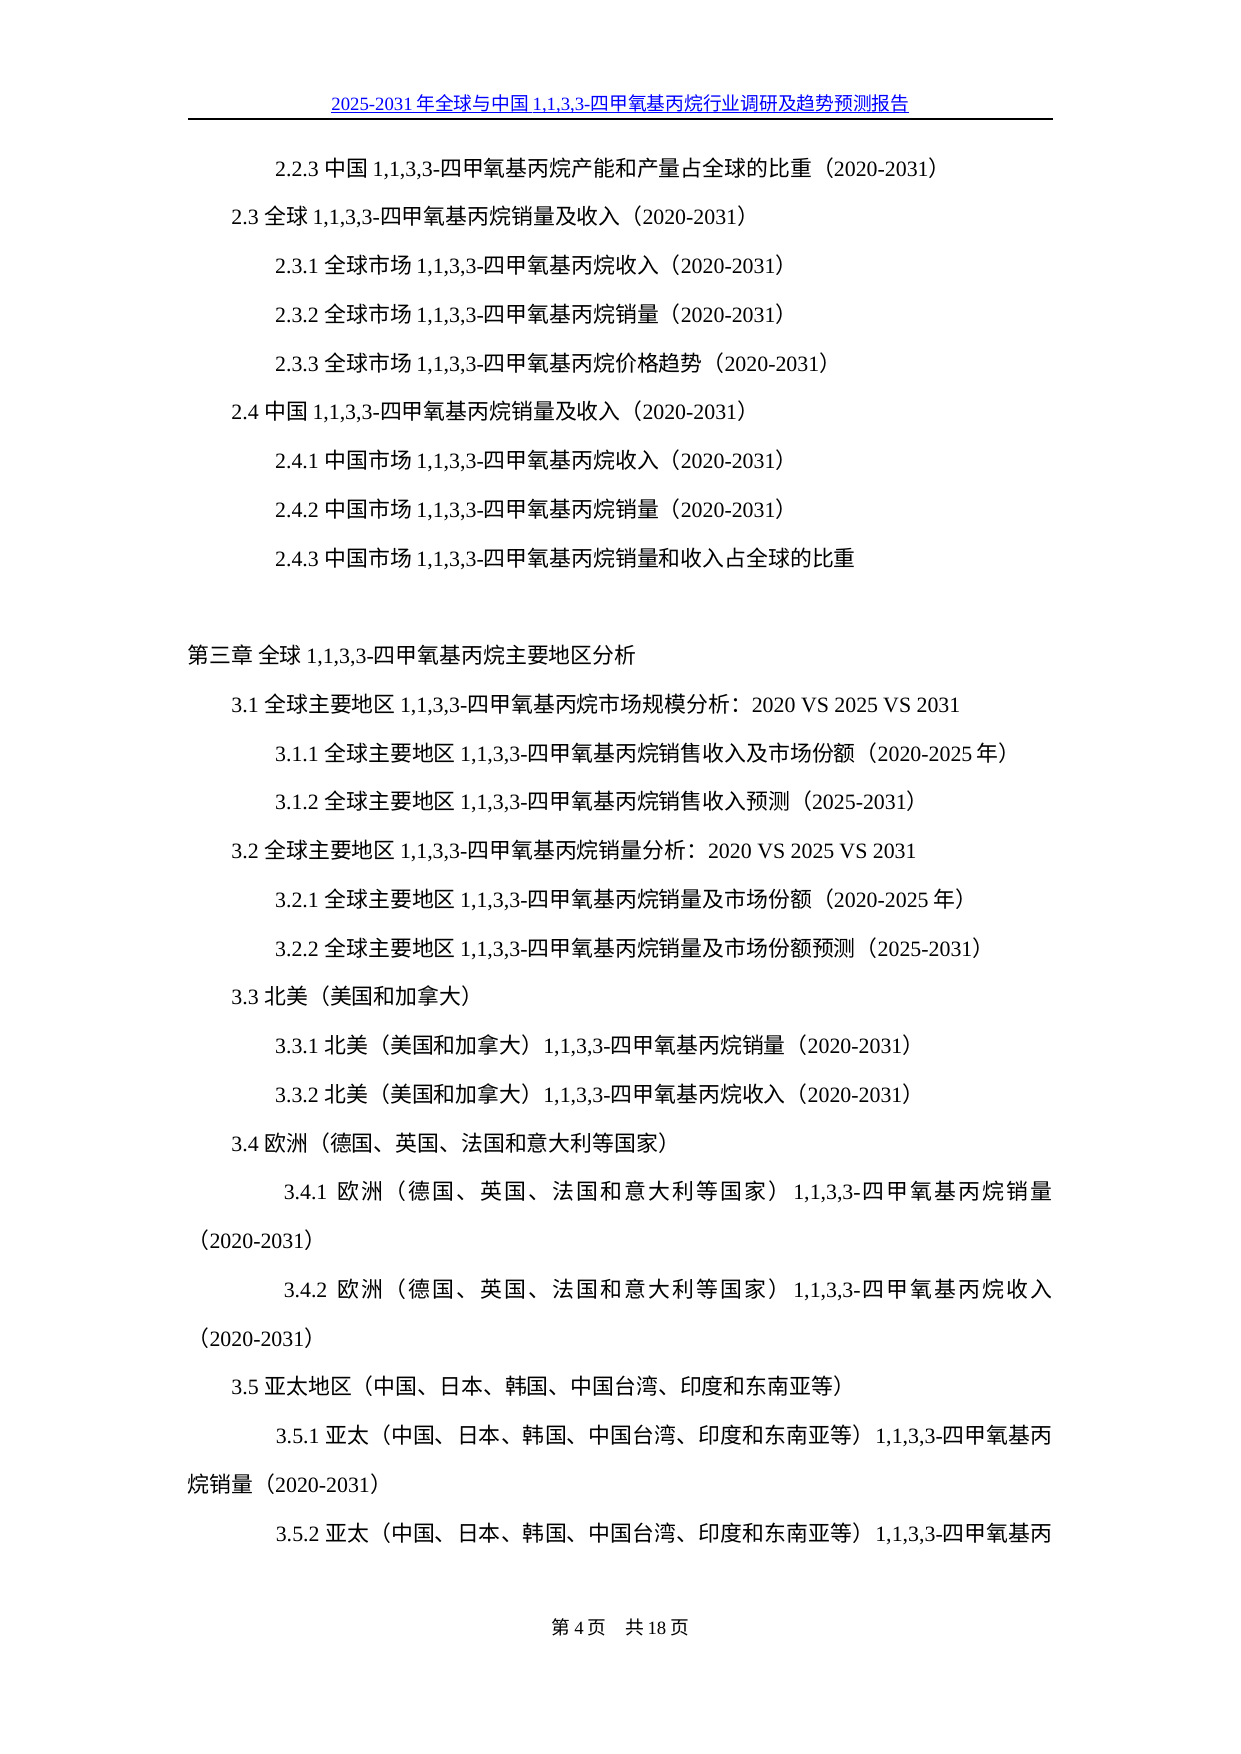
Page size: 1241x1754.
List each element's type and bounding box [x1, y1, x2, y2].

text [187, 150, 1053, 1548]
